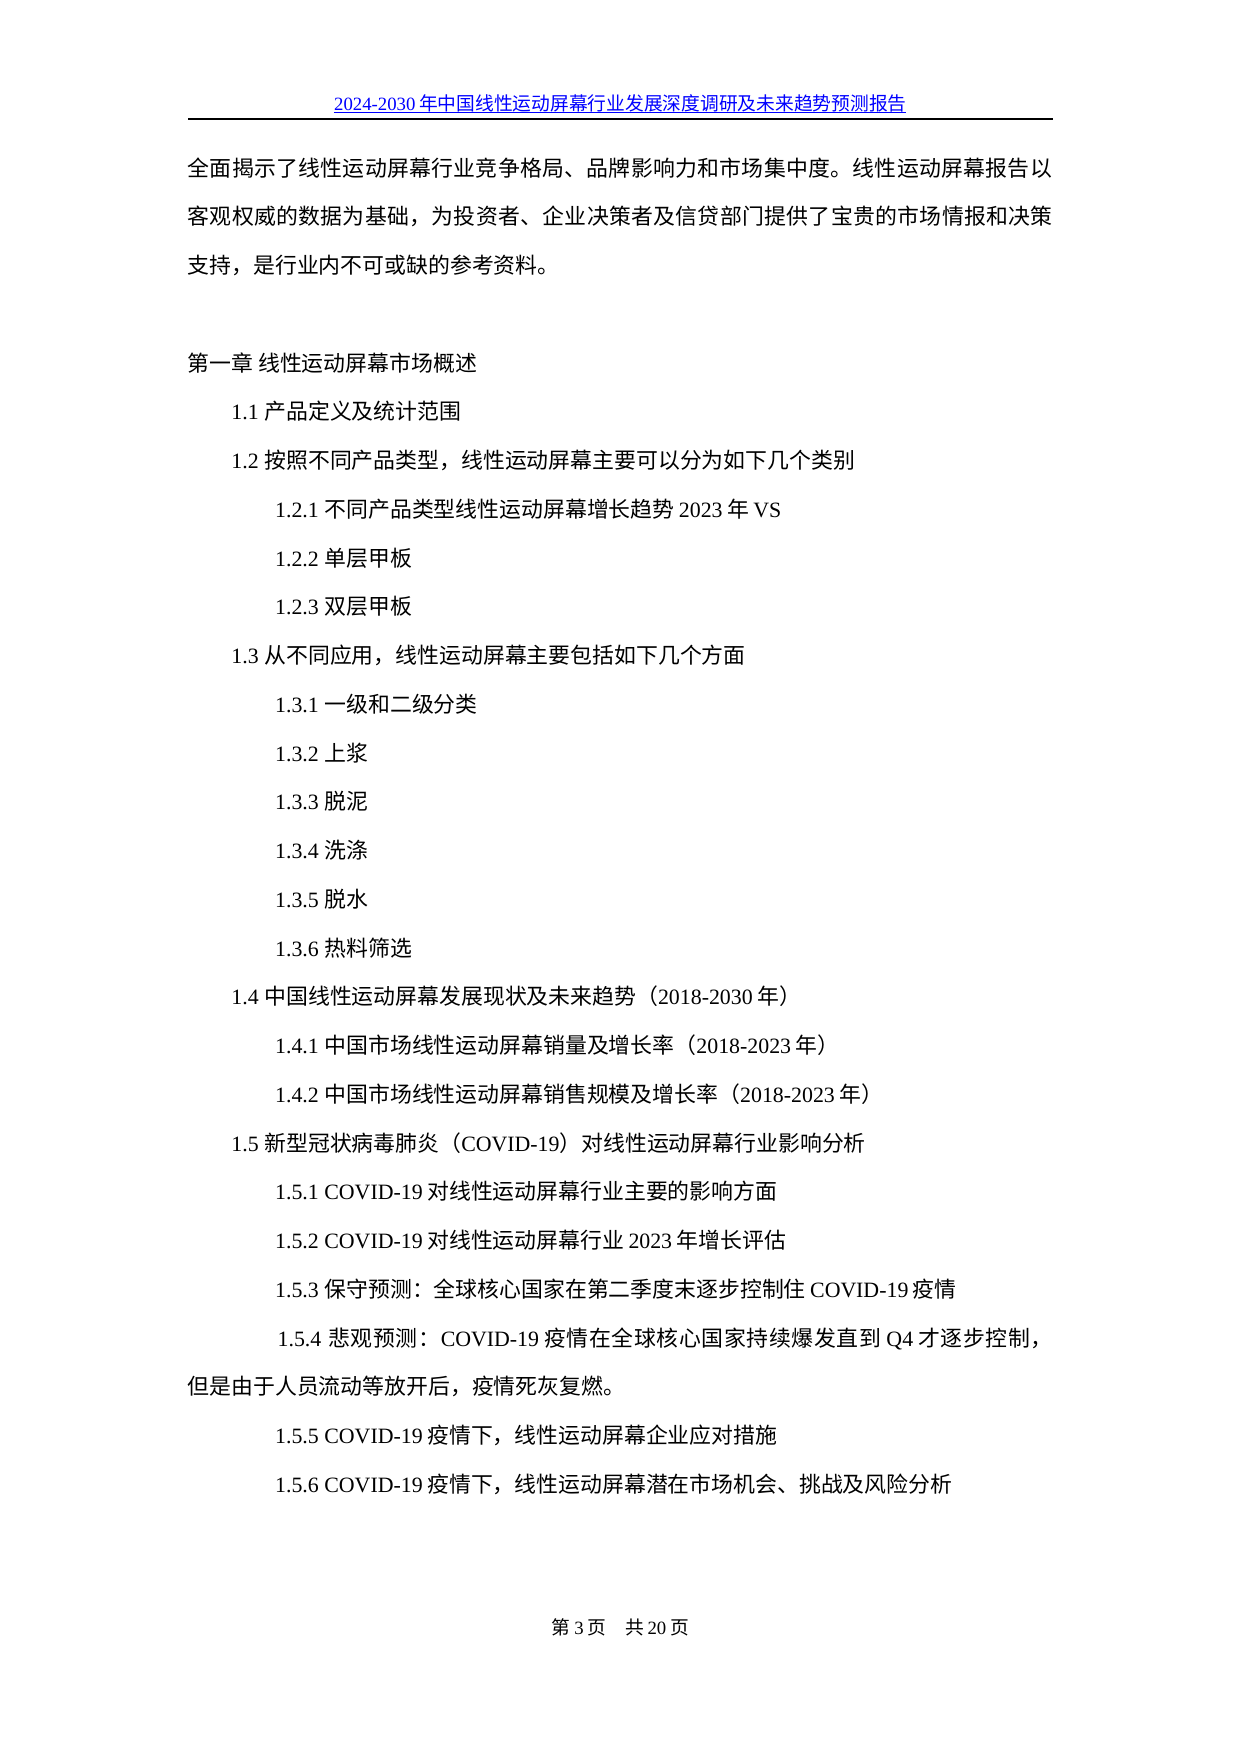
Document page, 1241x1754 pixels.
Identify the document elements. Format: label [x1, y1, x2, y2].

text [187, 150, 1053, 1499]
